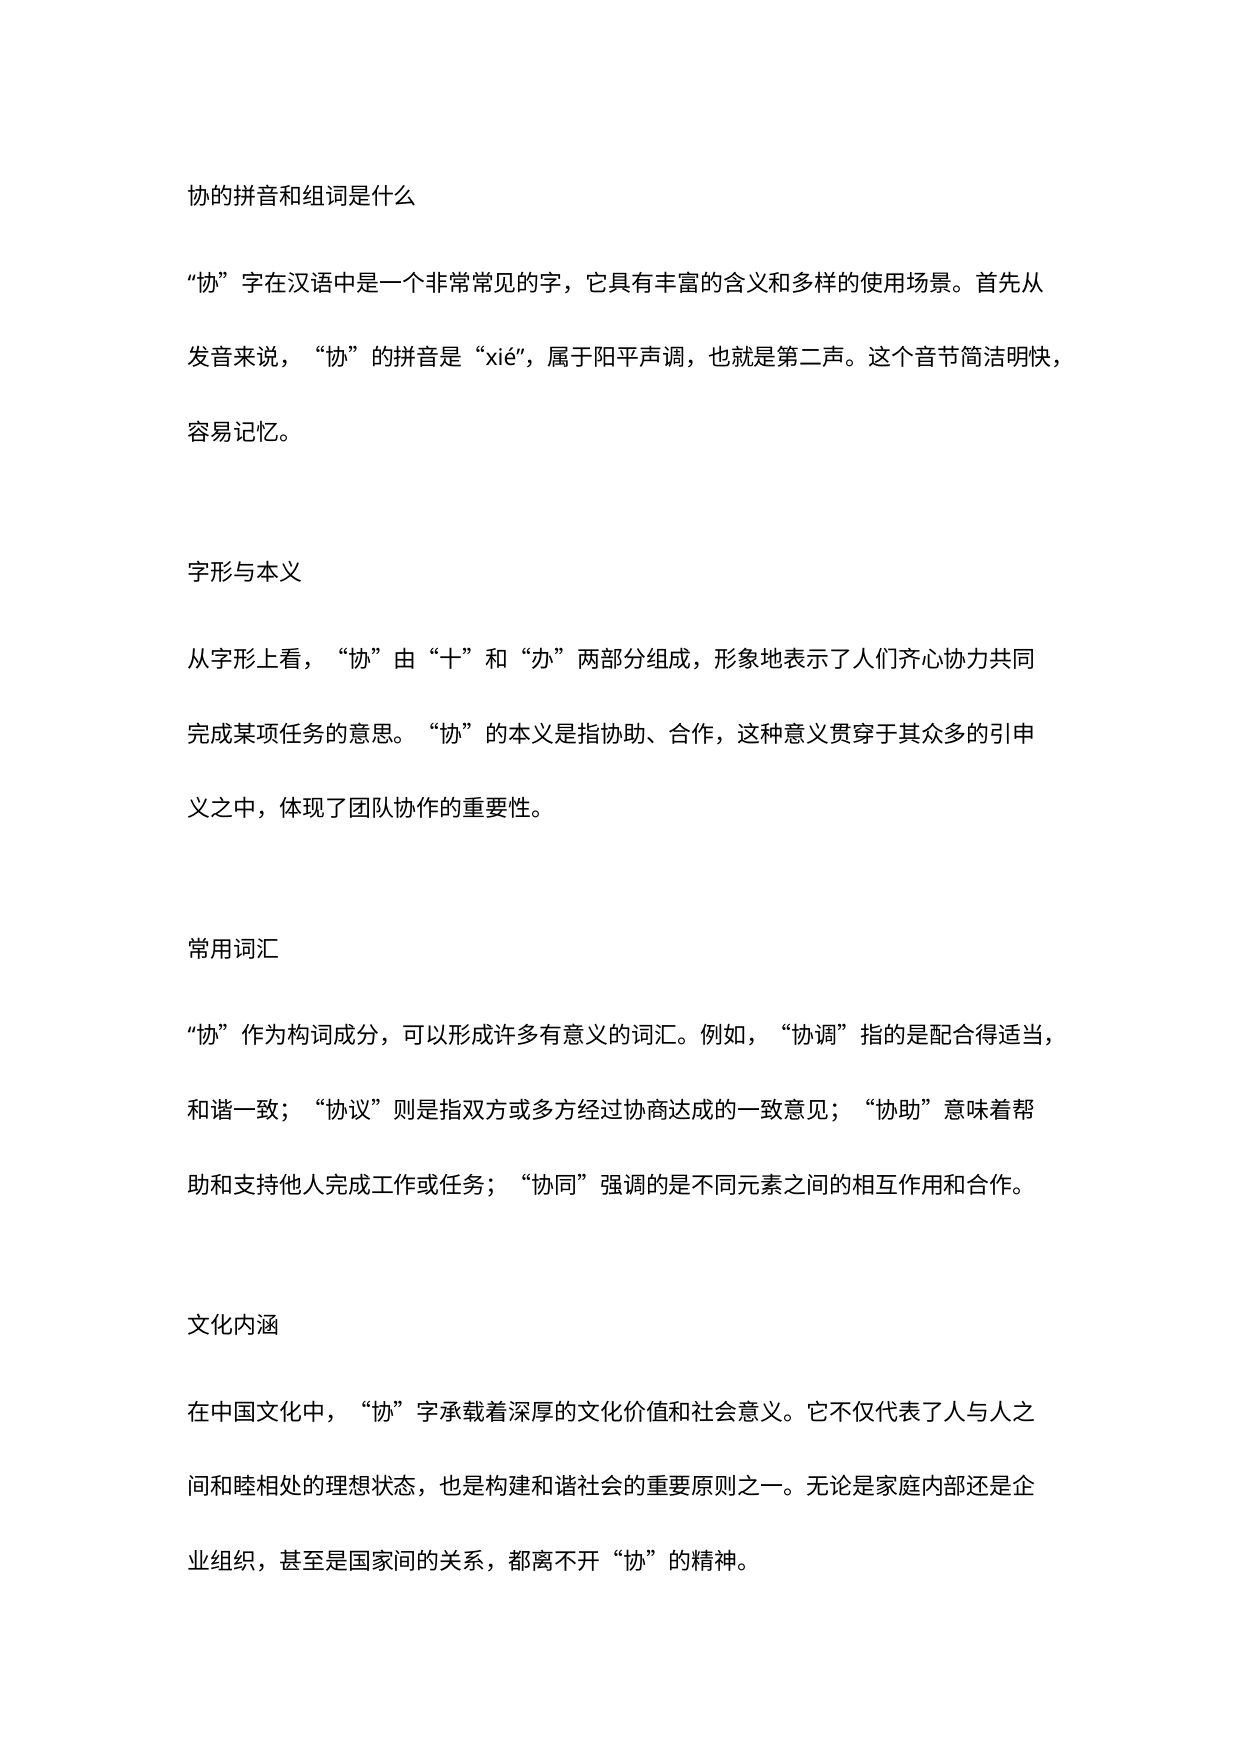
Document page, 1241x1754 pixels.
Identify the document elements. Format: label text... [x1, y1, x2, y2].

text 常用词汇 [187, 915, 1053, 980]
text 文化内涵 [187, 1291, 1053, 1356]
text 在中国文化中，“协”字承载着深厚的文化价值和社会意义。它不仅代表了人与人之间和睦相处的理想状态，也是构建和谐社会的重要原则之一。无论是家庭内部还是企业组织，甚至是国家间的关系，都离不开“协”的精神。 [187, 1378, 1053, 1592]
text “协”字在汉语中是一个非常常见的字，它具有丰富的含义和多样的使用场景。首先从发音来说，“协”的拼音是“xié”，属于阳平声调，也就是第二声。这个音节简洁明快，容易记忆。 [187, 248, 1053, 463]
text 协的拼音和组词是什么 [187, 162, 1053, 227]
text “协”作为构词成分，可以形成许多有意义的词汇。例如，“协调”指的是配合得适当，和谐一致；“协议”则是指双方或多方经过协商达成的一致意见；“协助”意味着帮助和支持他人完成工作或任务；“协同”强调的是不同元素之间的相互作用和合作。 [187, 1001, 1053, 1216]
text 从字形上看，“协”由“十”和“办”两部分组成，形象地表示了人们齐心协力共同完成某项任务的意思。“协”的本义是指协助、合作，这种意义贯穿于其众多的引申义之中，体现了团队协作的重要性。 [187, 625, 1053, 839]
text 字形与本义 [187, 538, 1053, 603]
